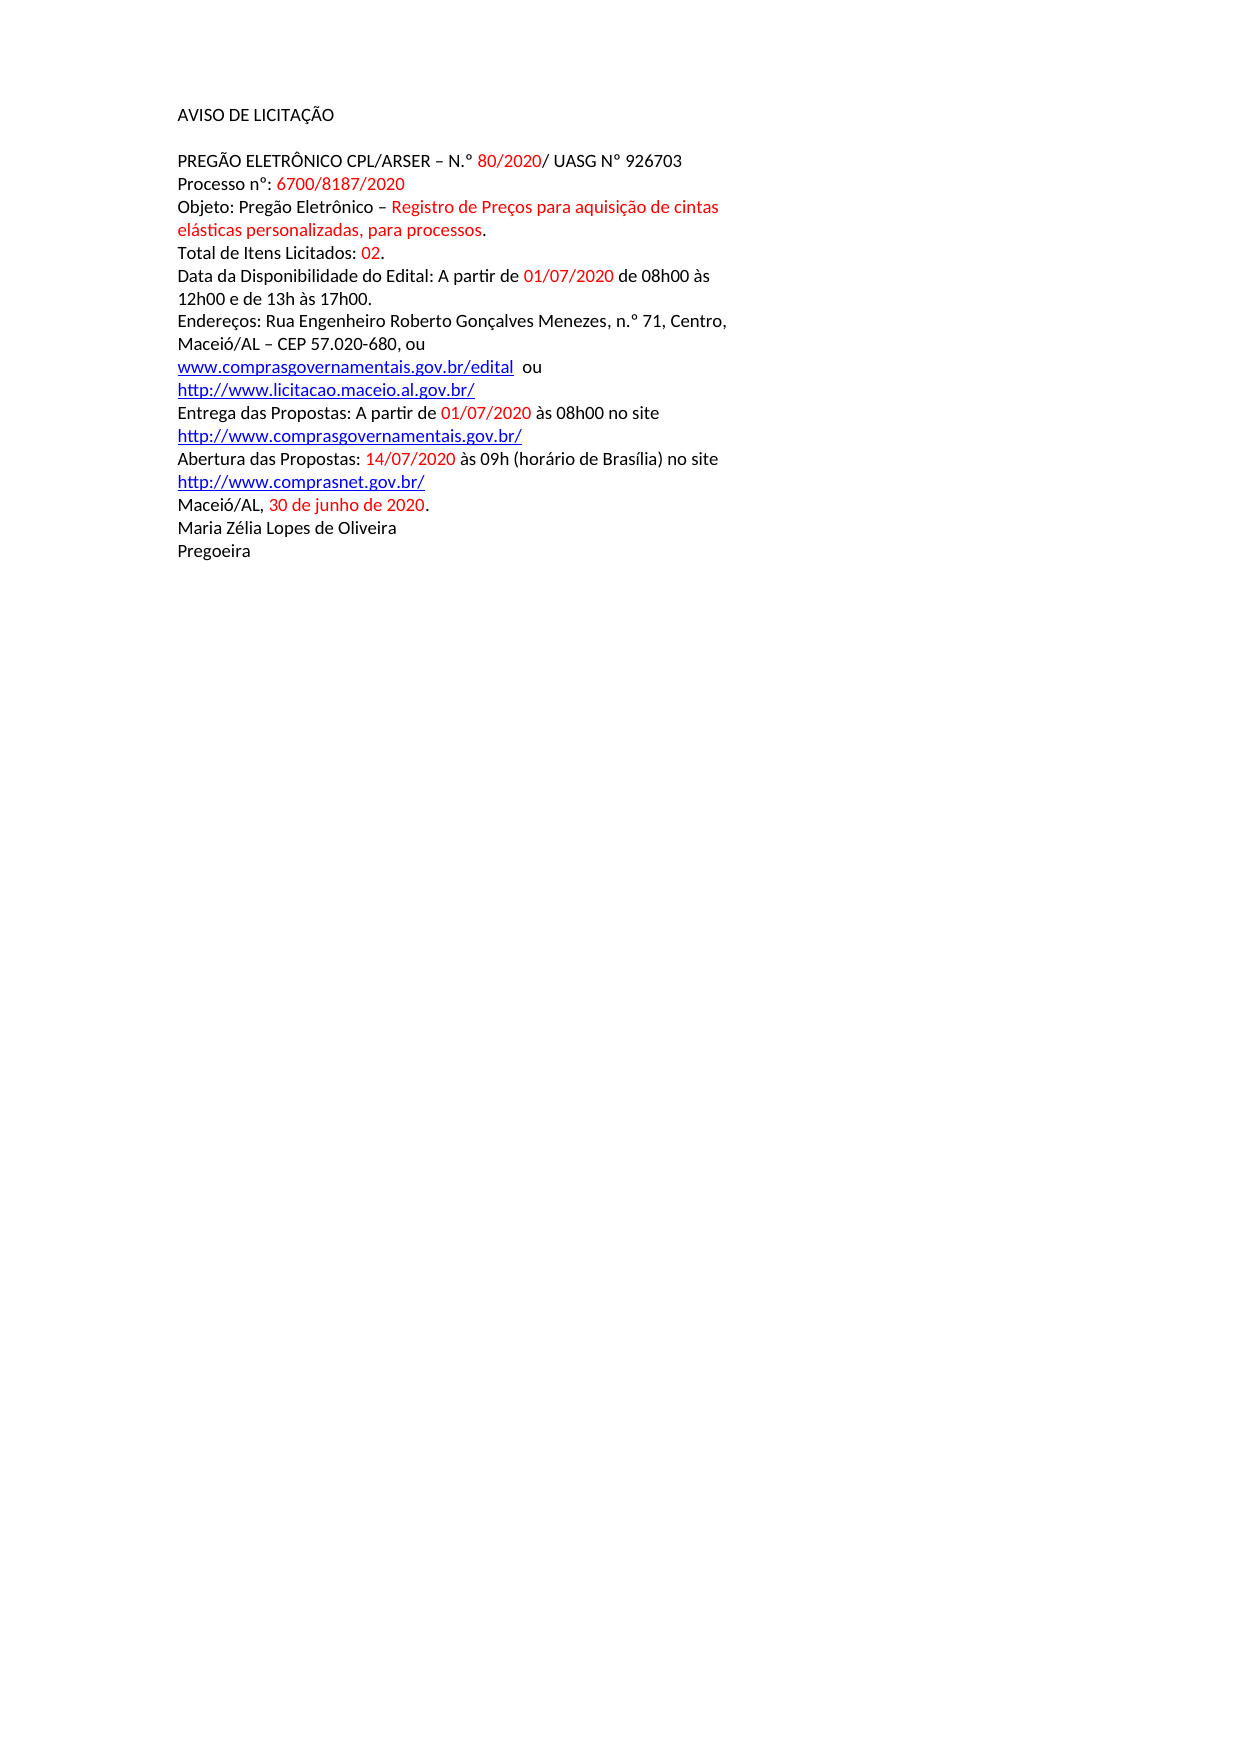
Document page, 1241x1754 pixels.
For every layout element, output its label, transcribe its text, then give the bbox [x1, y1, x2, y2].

text Pregoeira [177, 539, 738, 562]
text AVISO DE LICITAÇÃO [177, 103, 738, 126]
text Entrega das Propostas: A partir de 01/07/2020 às 08h00 no site http://www.comprasgovernamentais.gov.br/ [177, 401, 738, 447]
text Objeto: Pregão Eletrônico – Registro de Preços para aquisição de cintas elásticas personalizadas, para processos. [177, 195, 738, 241]
text Endereços: Rua Engenheiro Roberto Gonçalves Menezes, n.º 71, Centro, Maceió/AL – CEP 57.020-680, ou www.comprasgovernamentais.gov.br/edital ou http://www.licitacao.maceio.al.gov.br/ [177, 310, 738, 401]
text Abertura das Propostas: 14/07/2020 às 09h (horário de Brasília) no site http://www.comprasnet.gov.br/ [177, 447, 738, 493]
text Maria Zélia Lopes de Oliveira [177, 516, 738, 539]
text PREGÃO ELETRÔNICO CPL/ARSER – N.º 80/2020/ UASG Nº 926703 [177, 149, 738, 172]
text Data da Disponibilidade do Edital: A partir de 01/07/2020 de 08h00 às 12h00 e de 13h às 17h00. [177, 264, 738, 310]
text Processo nº: 6700/8187/2020 [177, 172, 738, 195]
text Maceió/AL, 30 de junho de 2020. [177, 493, 738, 516]
text Total de Itens Licitados: 02. [177, 241, 738, 264]
